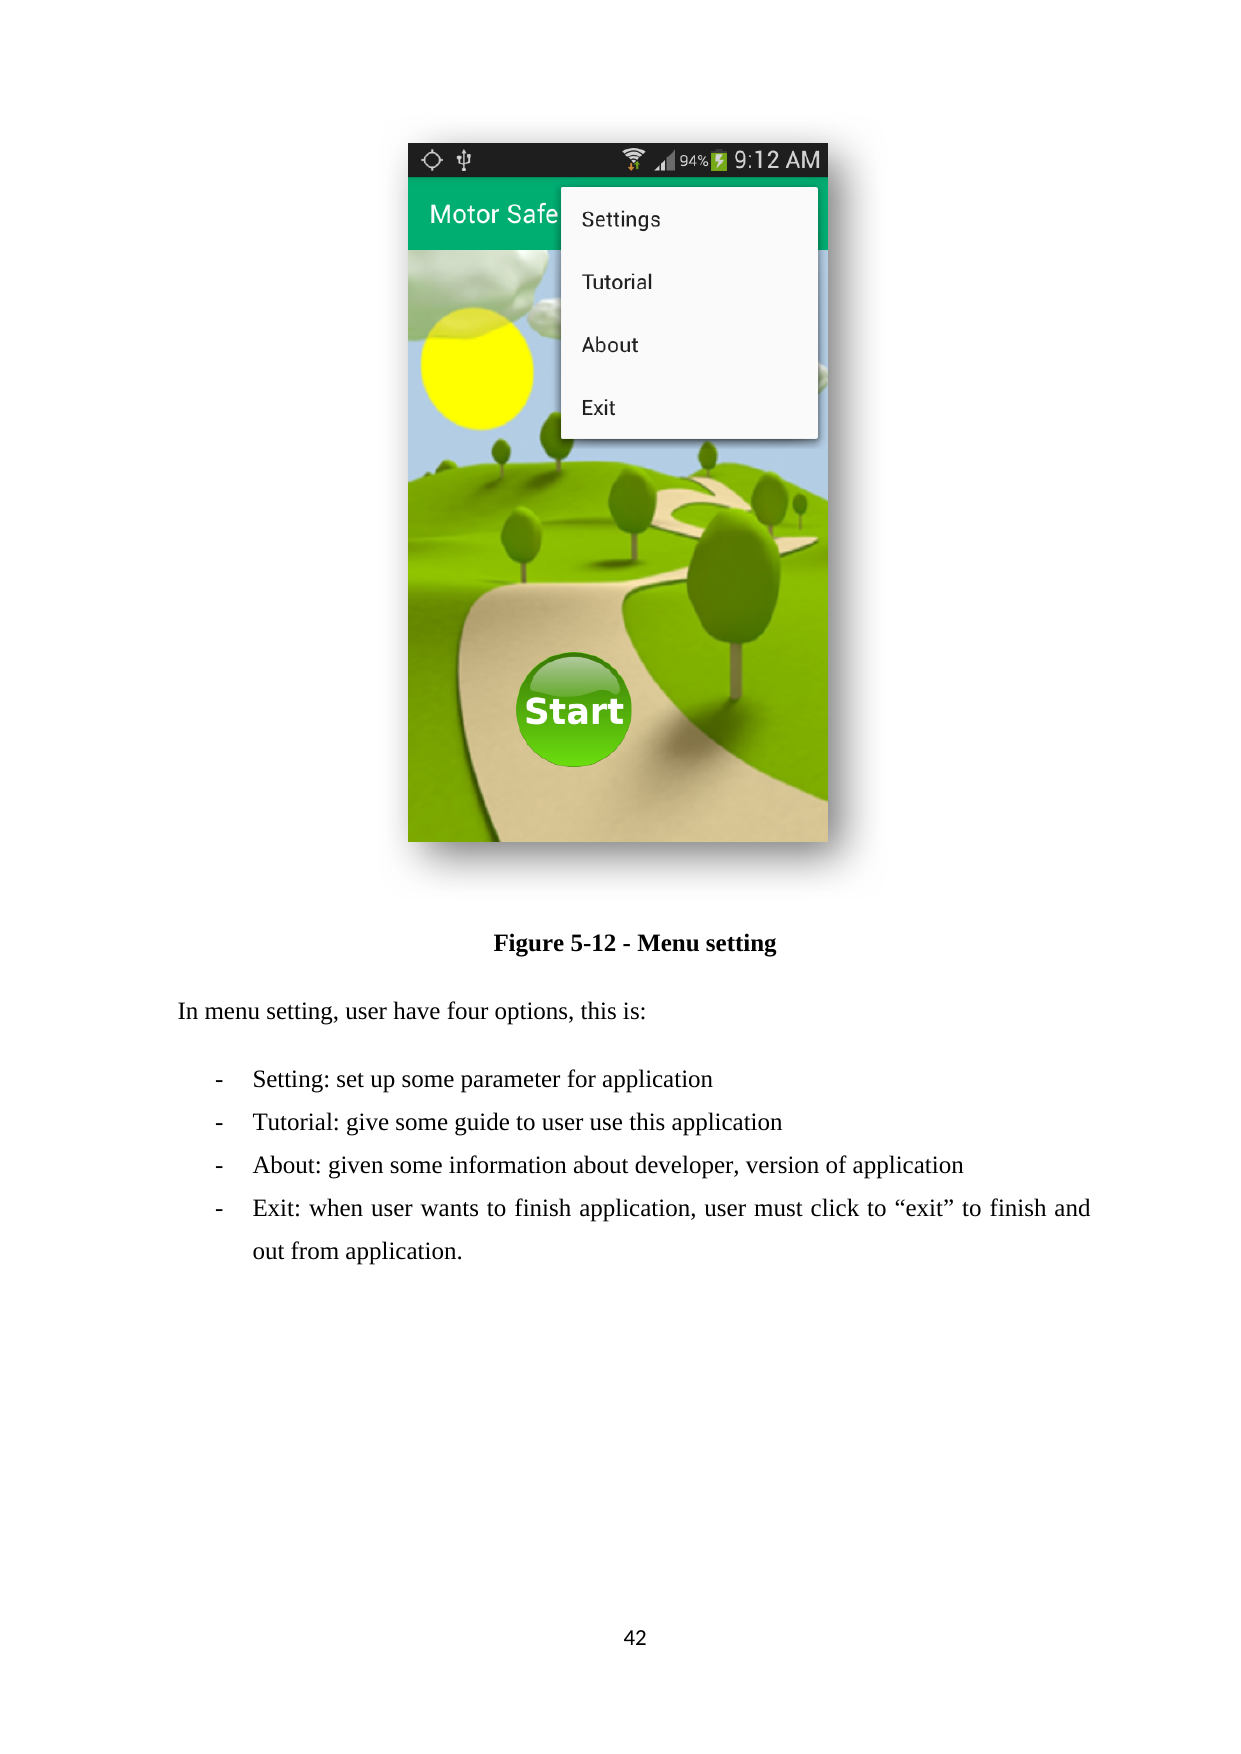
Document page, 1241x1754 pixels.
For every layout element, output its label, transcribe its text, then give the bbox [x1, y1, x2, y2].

list About: given some information about developer, version of application [215, 1150, 1092, 1179]
picture [408, 143, 828, 842]
text Figure 5-12 - Menu setting [177, 928, 1092, 956]
list Exit: when user wants to finish application, user must click to “exit” to finish and out from application. [215, 1193, 1092, 1265]
list Setting: set up some parameter for application [215, 1064, 1092, 1093]
list Tutorial: give some guide to user use this application [215, 1107, 1092, 1136]
text In menu setting, user have four options, this is: [177, 996, 1092, 1024]
